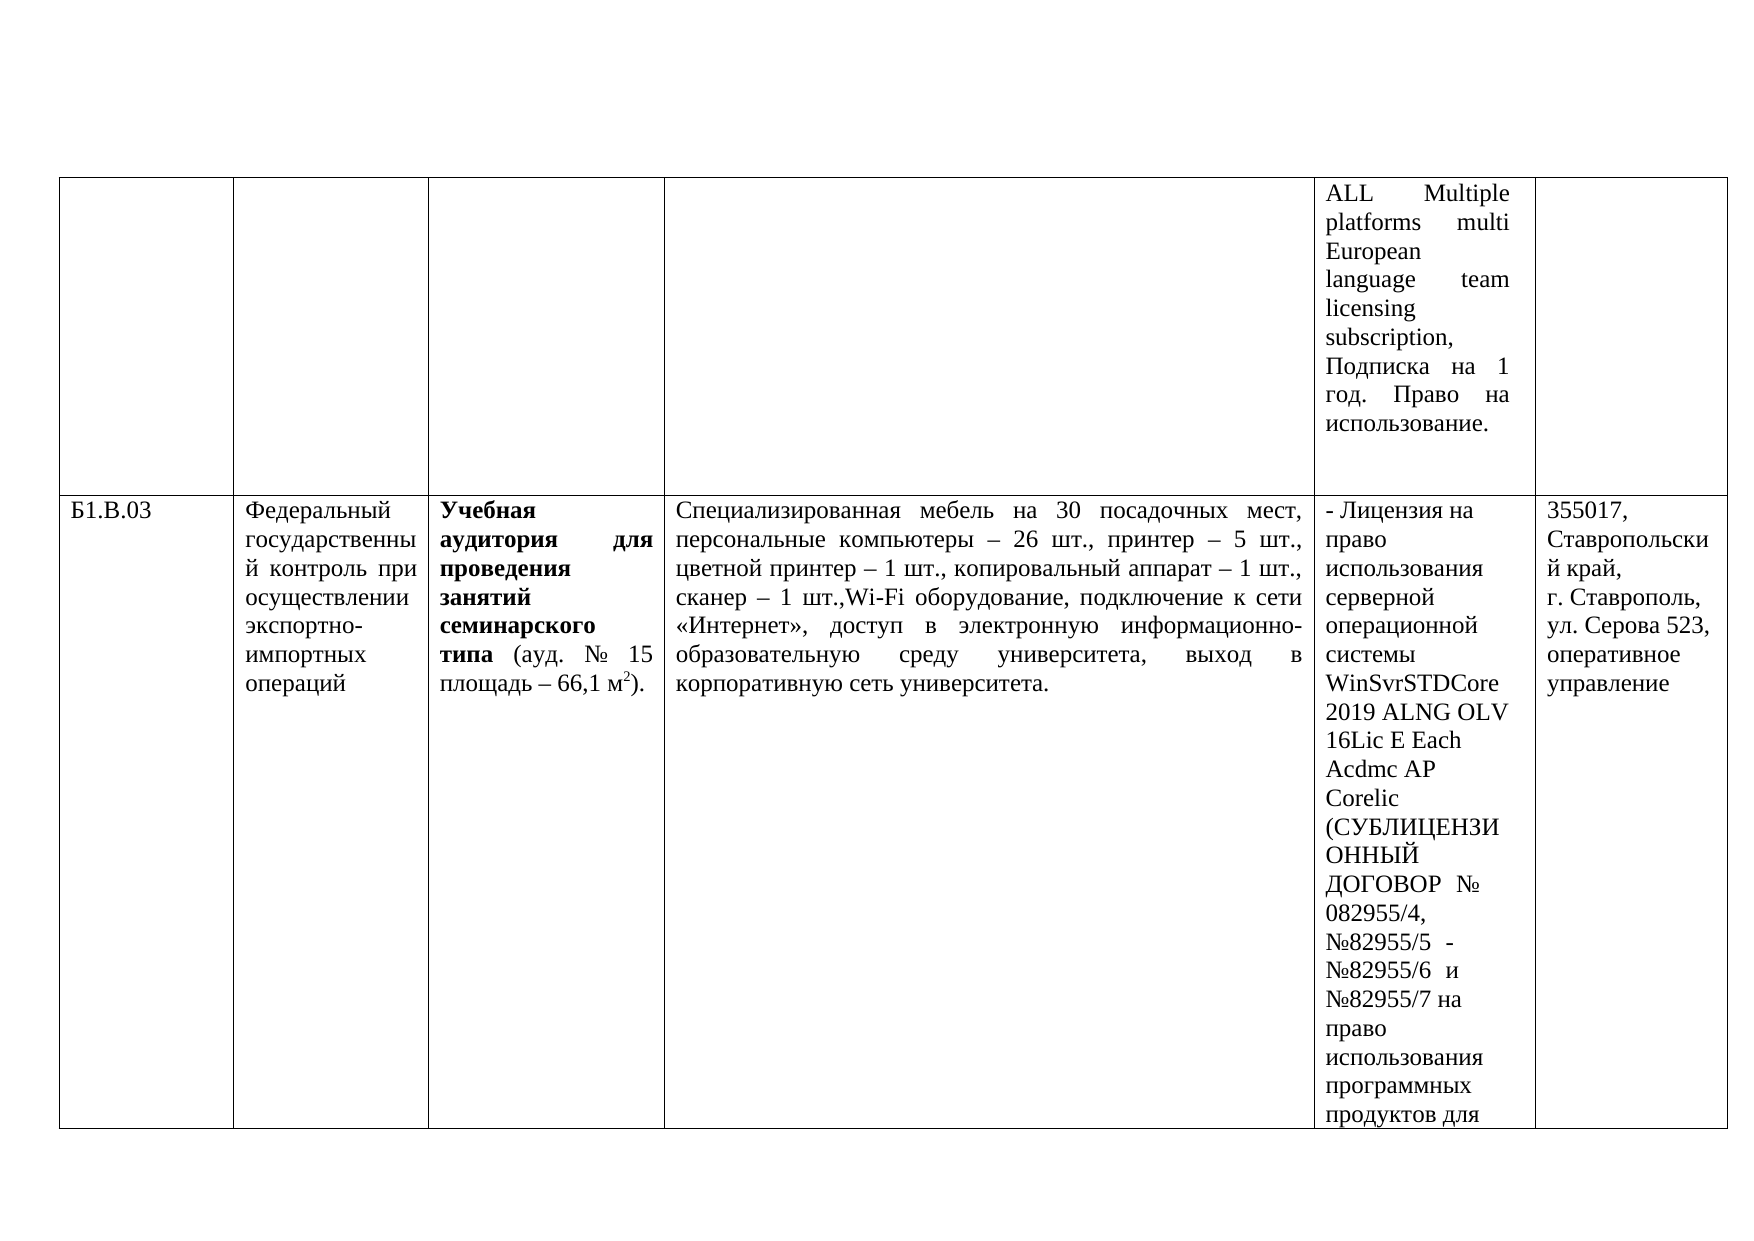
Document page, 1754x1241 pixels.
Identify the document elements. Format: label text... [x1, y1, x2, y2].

table_cell [60, 178, 233, 494]
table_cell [1536, 178, 1727, 494]
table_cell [1536, 496, 1727, 1128]
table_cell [665, 496, 1314, 1128]
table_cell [234, 496, 428, 1128]
table_cell [234, 178, 428, 494]
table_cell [1315, 496, 1535, 1128]
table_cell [429, 496, 664, 1128]
table_cell Б1.В.03 [60, 496, 233, 1128]
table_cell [665, 178, 1314, 494]
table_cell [429, 178, 664, 494]
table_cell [1315, 178, 1535, 494]
